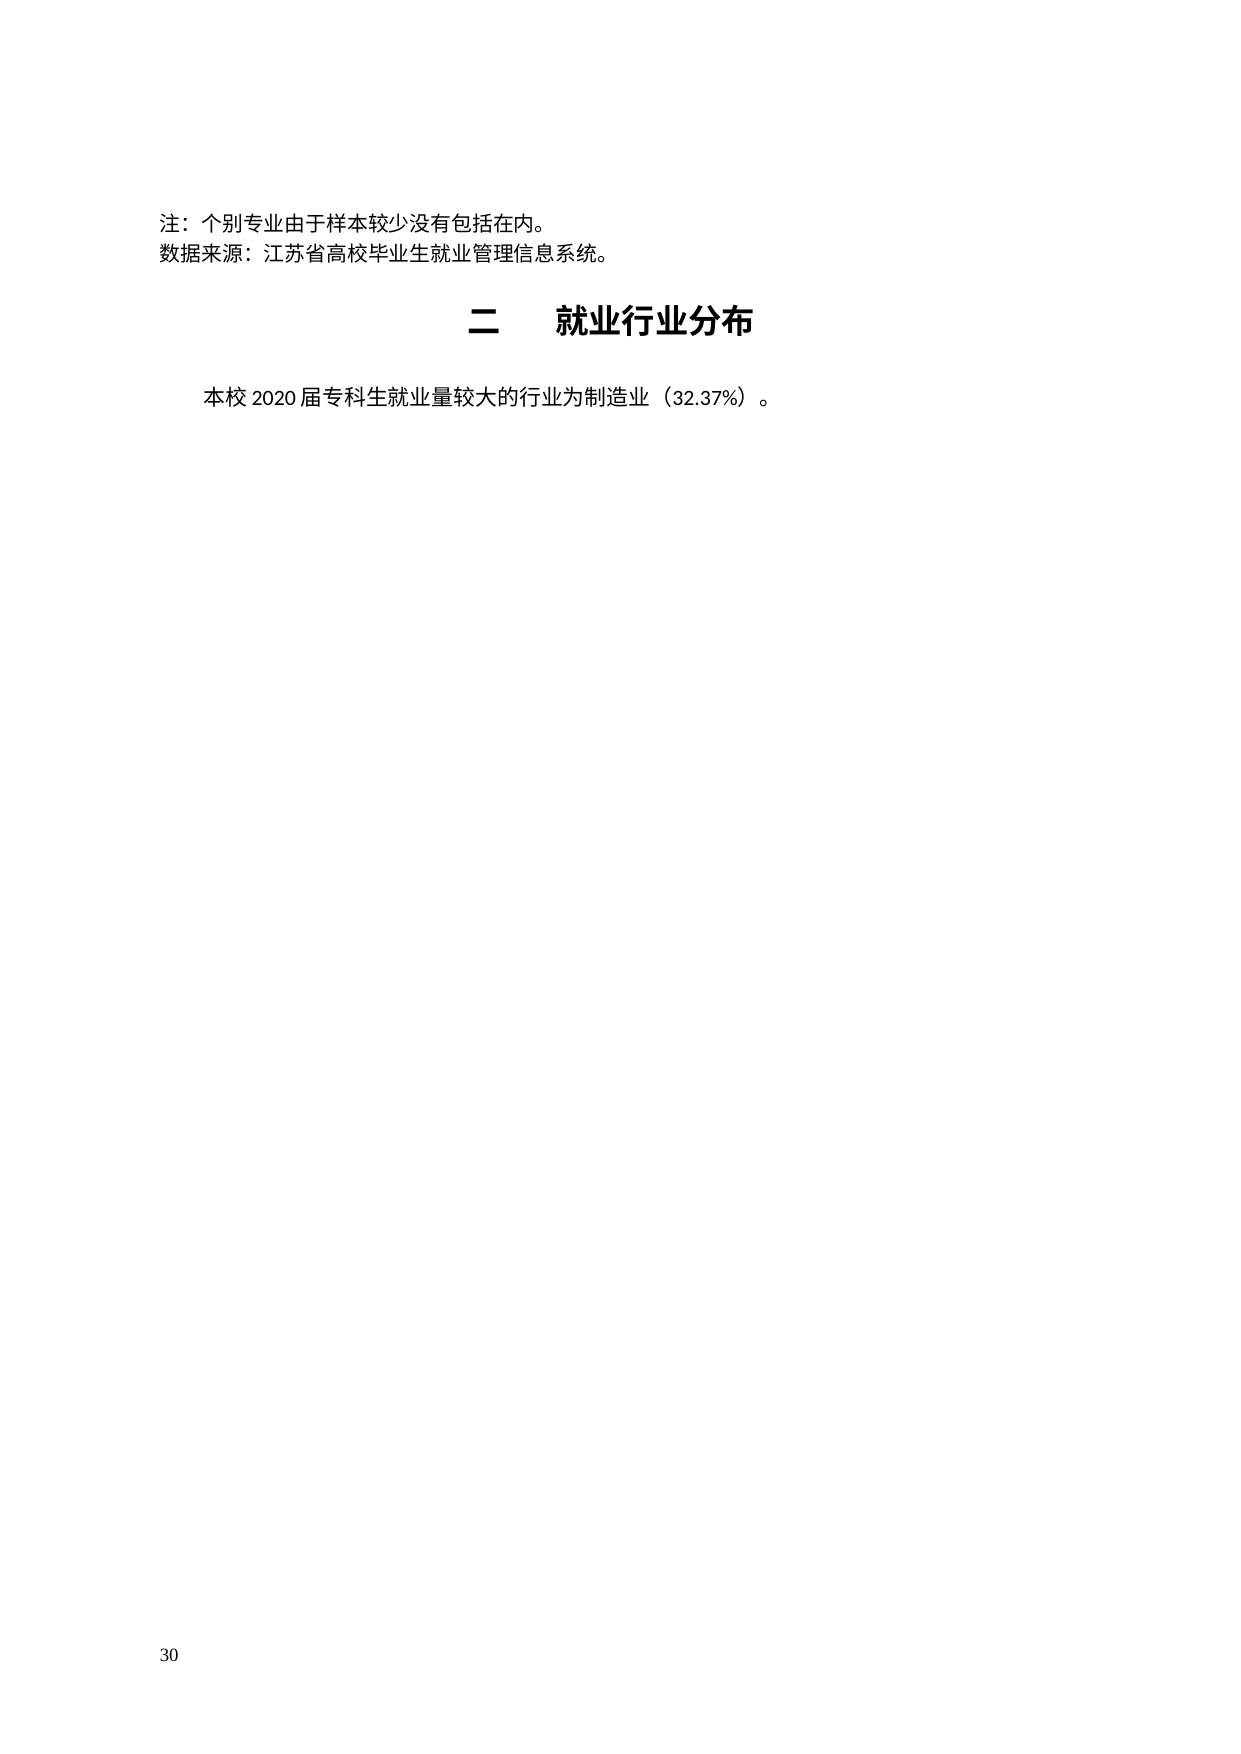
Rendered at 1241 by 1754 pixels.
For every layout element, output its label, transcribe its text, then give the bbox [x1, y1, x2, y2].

text 本校2020届专科生就业量较大的行业为制造业（32.37%）。 [159, 379, 1063, 411]
subtitle 就业行业分布 [159, 295, 1063, 343]
text 注：个别专业由于样本较少没有包括在内。 [159, 207, 1063, 237]
text 数据来源：江苏省高校毕业生就业管理信息系统。 [159, 237, 1063, 267]
